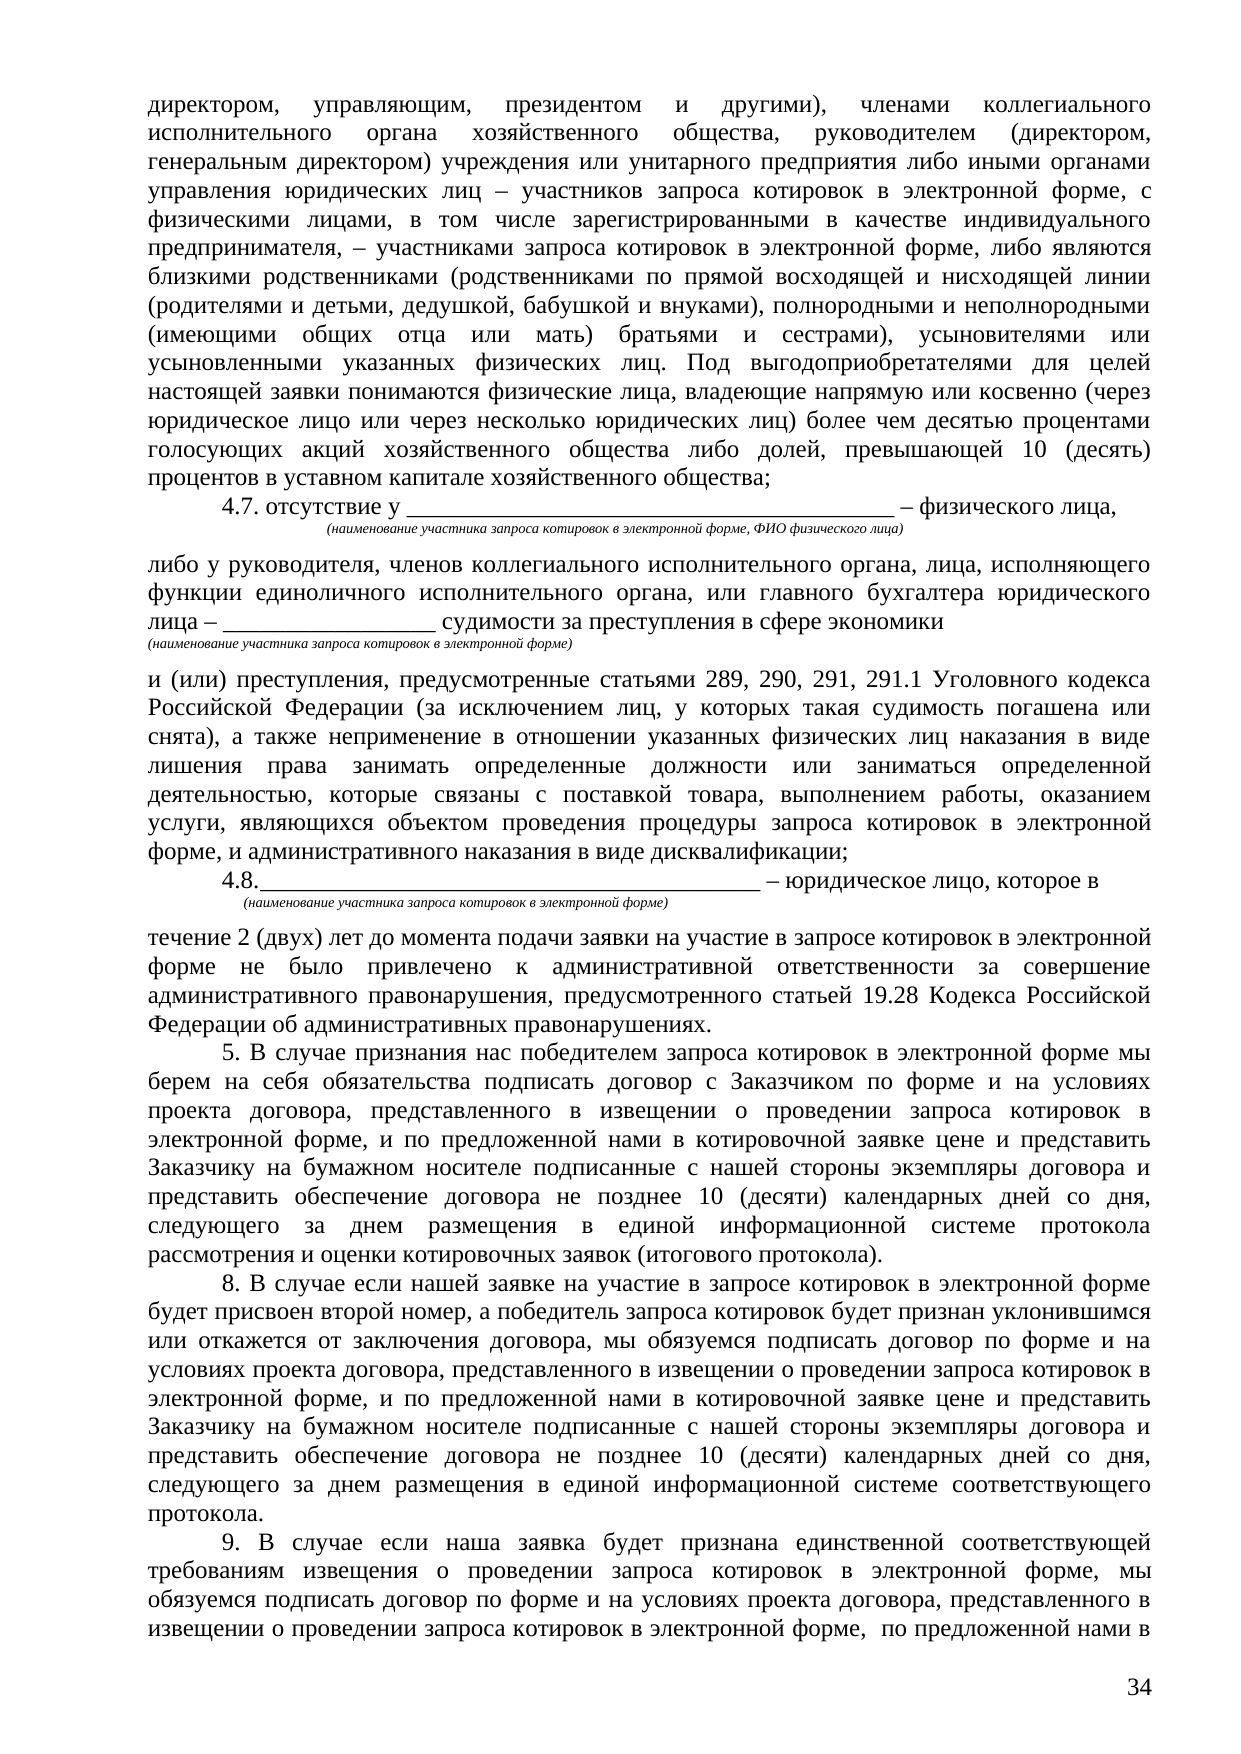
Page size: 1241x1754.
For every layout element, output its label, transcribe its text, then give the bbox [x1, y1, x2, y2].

text (наименование участника запроса котировок в электронной форме) [148, 635, 1152, 664]
text течение 2 (двух) лет до момента подачи заявки на участие в запросе котировок в электронной форме не было привлечено к административной ответственности за совершение административного правонарушения, предусмотренного статьей 19.28 Кодекса Российской Федерации об административных правонарушениях. [148, 922, 1152, 1037]
text 4.8. ________________________________________ – юридическое лицо, которое в [148, 865, 1152, 894]
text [148, 1527, 1152, 1642]
text (наименование участника запроса котировок в электронной форме) [148, 894, 1152, 922]
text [148, 89, 1152, 491]
text 5. В случае признания нас победителем запроса котировок в электронной форме мы берем на себя обязательства подписать договор с Заказчиком по форме и на условиях проекта договора, представленного в извещении о проведении запроса котировок в электронной форме, и по предложенной нами в котировочной заявке цене и представить Заказчику на бумажном носителе подписанные с нашей стороны экземпляры договора и представить обеспечение договора не позднее 10 (десяти) календарных дней со дня, следующего за днем размещения в единой информационной системе протокола рассмотрения и оценки котировочных заявок (итогового протокола). [148, 1037, 1152, 1268]
text 4.7. отсутствие у _______________________________________ – физического лица, [148, 491, 1152, 520]
text либо у руководителя, членов коллегиального исполнительного органа, лица, исполняющего функции единоличного исполнительного органа, или главного бухгалтера юридического лица – _________________ судимости за преступления в сфере экономики [148, 549, 1152, 635]
text и (или) преступления, предусмотренные статьями 289, 290, 291, 291.1 Уголовного кодекса Российской Федерации (за исключением лиц, у которых такая судимость погашена или снята), а также неприменение в отношении указанных физических лиц наказания в виде лишения права занимать определенные должности или заниматься определенной деятельностью, которые связаны с поставкой товара, выполнением работы, оказанием услуги, являющихся объектом проведения процедуры запроса котировок в электронной форме, и административного наказания в виде дисквалификации; [148, 664, 1152, 865]
text (наименование участника запроса котировок в электронной форме, ФИО физического лица) [148, 520, 1152, 549]
text 8. В случае если нашей заявке на участие в запросе котировок в электронной форме будет присвоен второй номер, а победитель запроса котировок будет признан уклонившимся или откажется от заключения договора, мы обязуемся подписать договор по форме и на условиях проекта договора, представленного в извещении о проведении запроса котировок в электронной форме, и по предложенной нами в котировочной заявке цене и представить Заказчику на бумажном носителе подписанные с нашей стороны экземпляры договора и представить обеспечение договора не позднее 10 (десяти) календарных дней со дня, следующего за днем размещения в единой информационной системе соответствующего протокола. [148, 1268, 1152, 1527]
